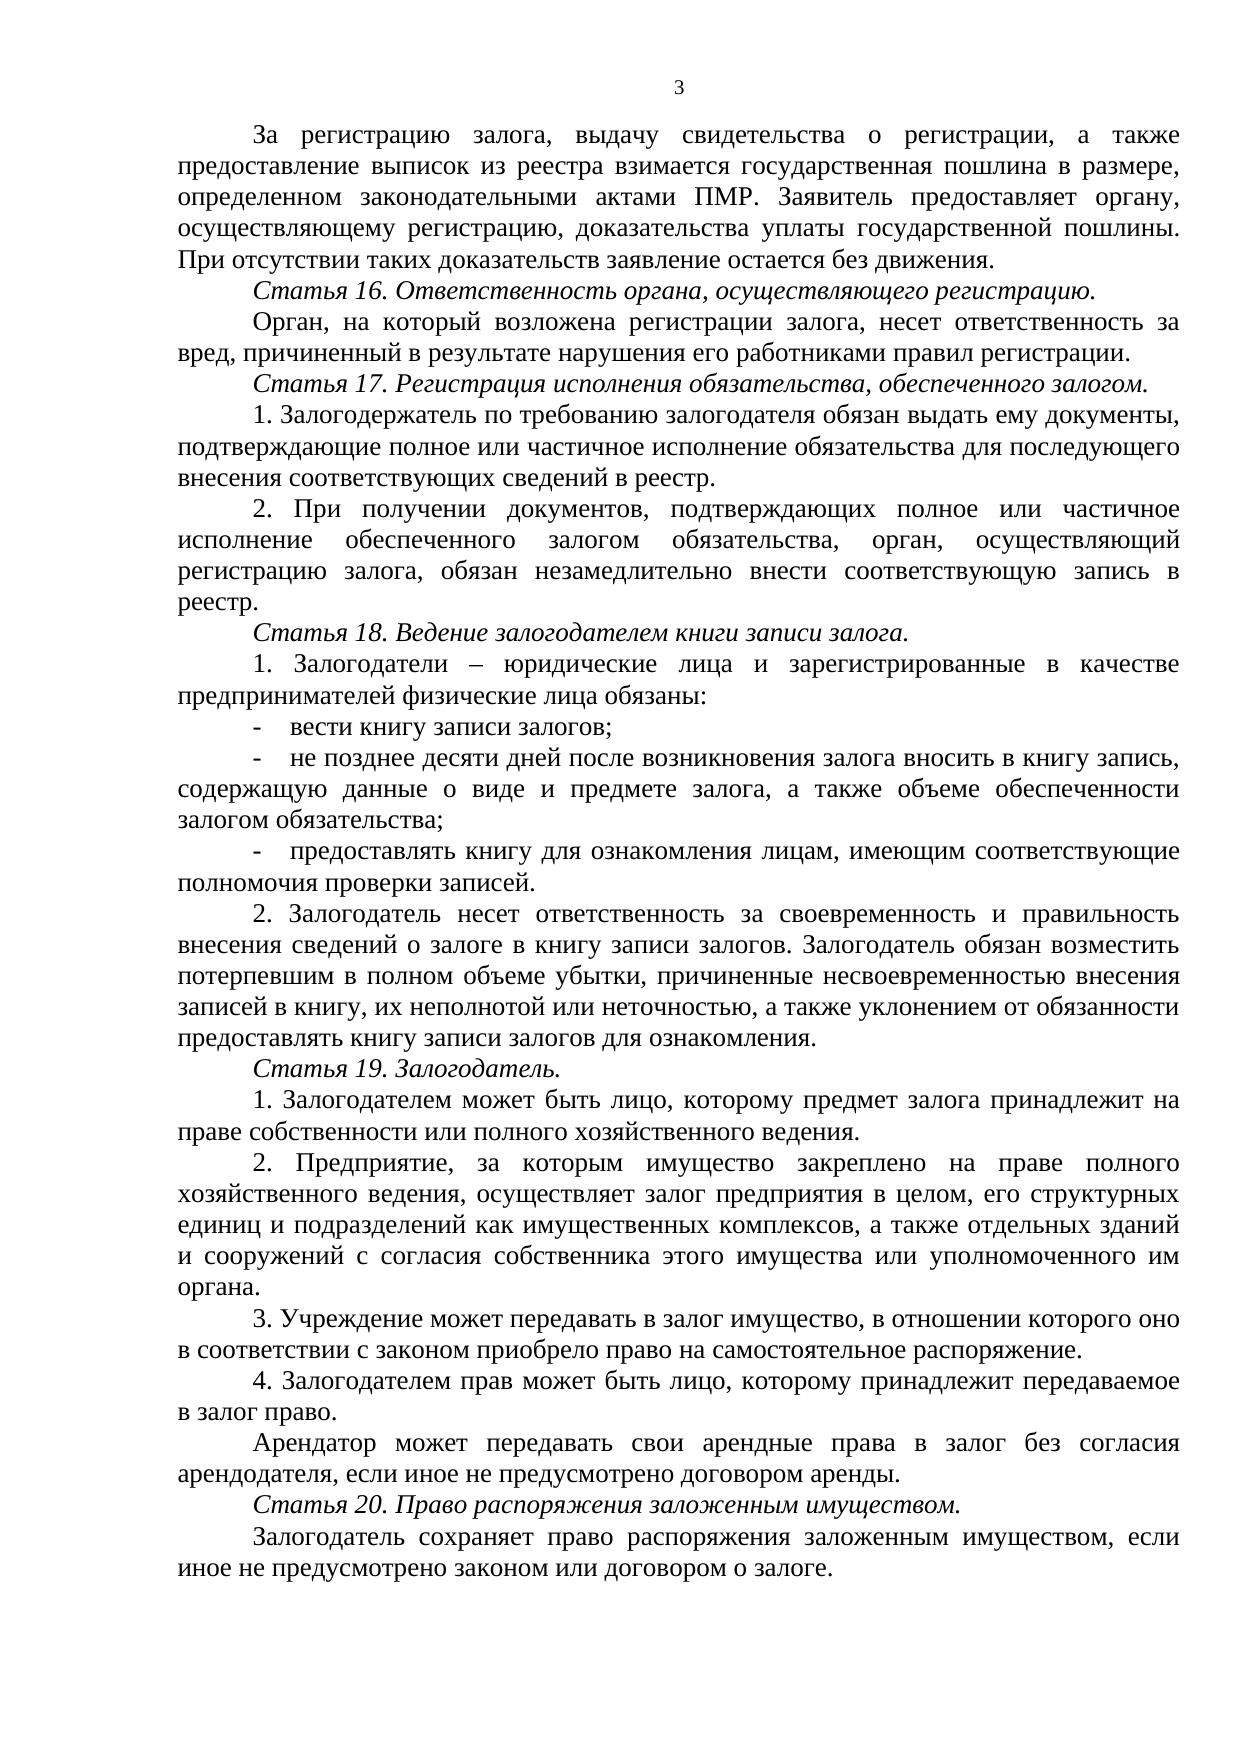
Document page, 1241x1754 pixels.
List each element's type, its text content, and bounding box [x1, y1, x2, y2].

text Статья 16. Ответственность органа, осуществляющего регистрацию. [177, 274, 1181, 305]
text 2. Залогодатель несет ответственность за своевременность и правильность внесения сведений о залоге в книгу записи залогов. Залогодатель обязан возместить потерпевшим в полном объеме убытки, причиненные несвоевременностью внесения записей в книгу, их неполнотой или неточностью, а также уклонением от обязанности предоставлять книгу записи залогов для ознакомления. [177, 897, 1181, 1052]
text Орган, на который возложена регистрации залога, несет ответственность за вред, причиненный в результате нарушения его работниками правил регистрации. [177, 305, 1181, 367]
text За регистрацию залога, выдачу свидетельства о регистрации, а также предоставление выписок из реестра взимается государственная пошлина в размере, определенном законодательными актами ПМР. Заявитель предоставляет органу, осуществляющему регистрацию, доказательства уплаты государственной пошлины. При отсутствии таких доказательств заявление остается без движения. [177, 118, 1181, 274]
text Статья 17. Регистрация исполнения обязательства, обеспеченного залогом. [177, 367, 1181, 398]
text Статья 19. Залогодатель. [177, 1052, 1181, 1084]
text Статья 20. Право распоряжения заложенным имуществом. [177, 1488, 1181, 1520]
list не позднее десяти дней после возникновения залога вносить в книгу запись, содержащую данные о виде и предмете залога, а также объеме обеспеченности залогом обязательства; [177, 741, 1181, 834]
list предоставлять книгу для ознакомления лицам, имеющим соответствующие полномочия проверки записей. [177, 834, 1181, 897]
text Статья 18. Ведение залогодателем книги записи залога. [177, 616, 1181, 648]
text 1. Залогодержатель по требованию залогодателя обязан выдать ему документы, подтверждающие полное или частичное исполнение обязательства для последующего внесения соответствующих сведений в реестр. [177, 398, 1181, 492]
text 2. Предприятие, за которым имущество закреплено на праве полного хозяйственного ведения, осуществляет залог предприятия в целом, его структурных единиц и подразделений как имущественных комплексов, а также отдельных зданий и сооружений с согласия собственника этого имущества или уполномоченного им органа. [177, 1146, 1181, 1302]
text Залогодатель сохраняет право распоряжения заложенным имуществом, если иное не предусмотрено законом или договором о залоге. [177, 1520, 1181, 1582]
list вести книгу записи залогов; [252, 710, 1181, 741]
text 1. Залогодатели – юридические лица и зарегистрированные в качестве предпринимателей физические лица обязаны: [177, 648, 1181, 710]
text 1. Залогодателем может быть лицо, которому предмет залога принадлежит на праве собственности или полного хозяйственного ведения. [177, 1084, 1181, 1146]
text 3. Учреждение может передавать в залог имущество, в отношении которого оно в соответствии с законом приобрело право на самостоятельное распоряжение. [177, 1302, 1181, 1364]
text 4. Залогодателем прав может быть лицо, которому принадлежит передаваемое в залог право. [177, 1364, 1181, 1426]
text 2. При получении документов, подтверждающих полное или частичное исполнение обеспеченного залогом обязательства, орган, осуществляющий регистрацию залога, обязан незамедлительно внести соответствующую запись в реестр. [177, 492, 1181, 616]
text Арендатор может передавать свои арендные права в залог без согласия арендодателя, если иное не предусмотрено договором аренды. [177, 1426, 1181, 1488]
